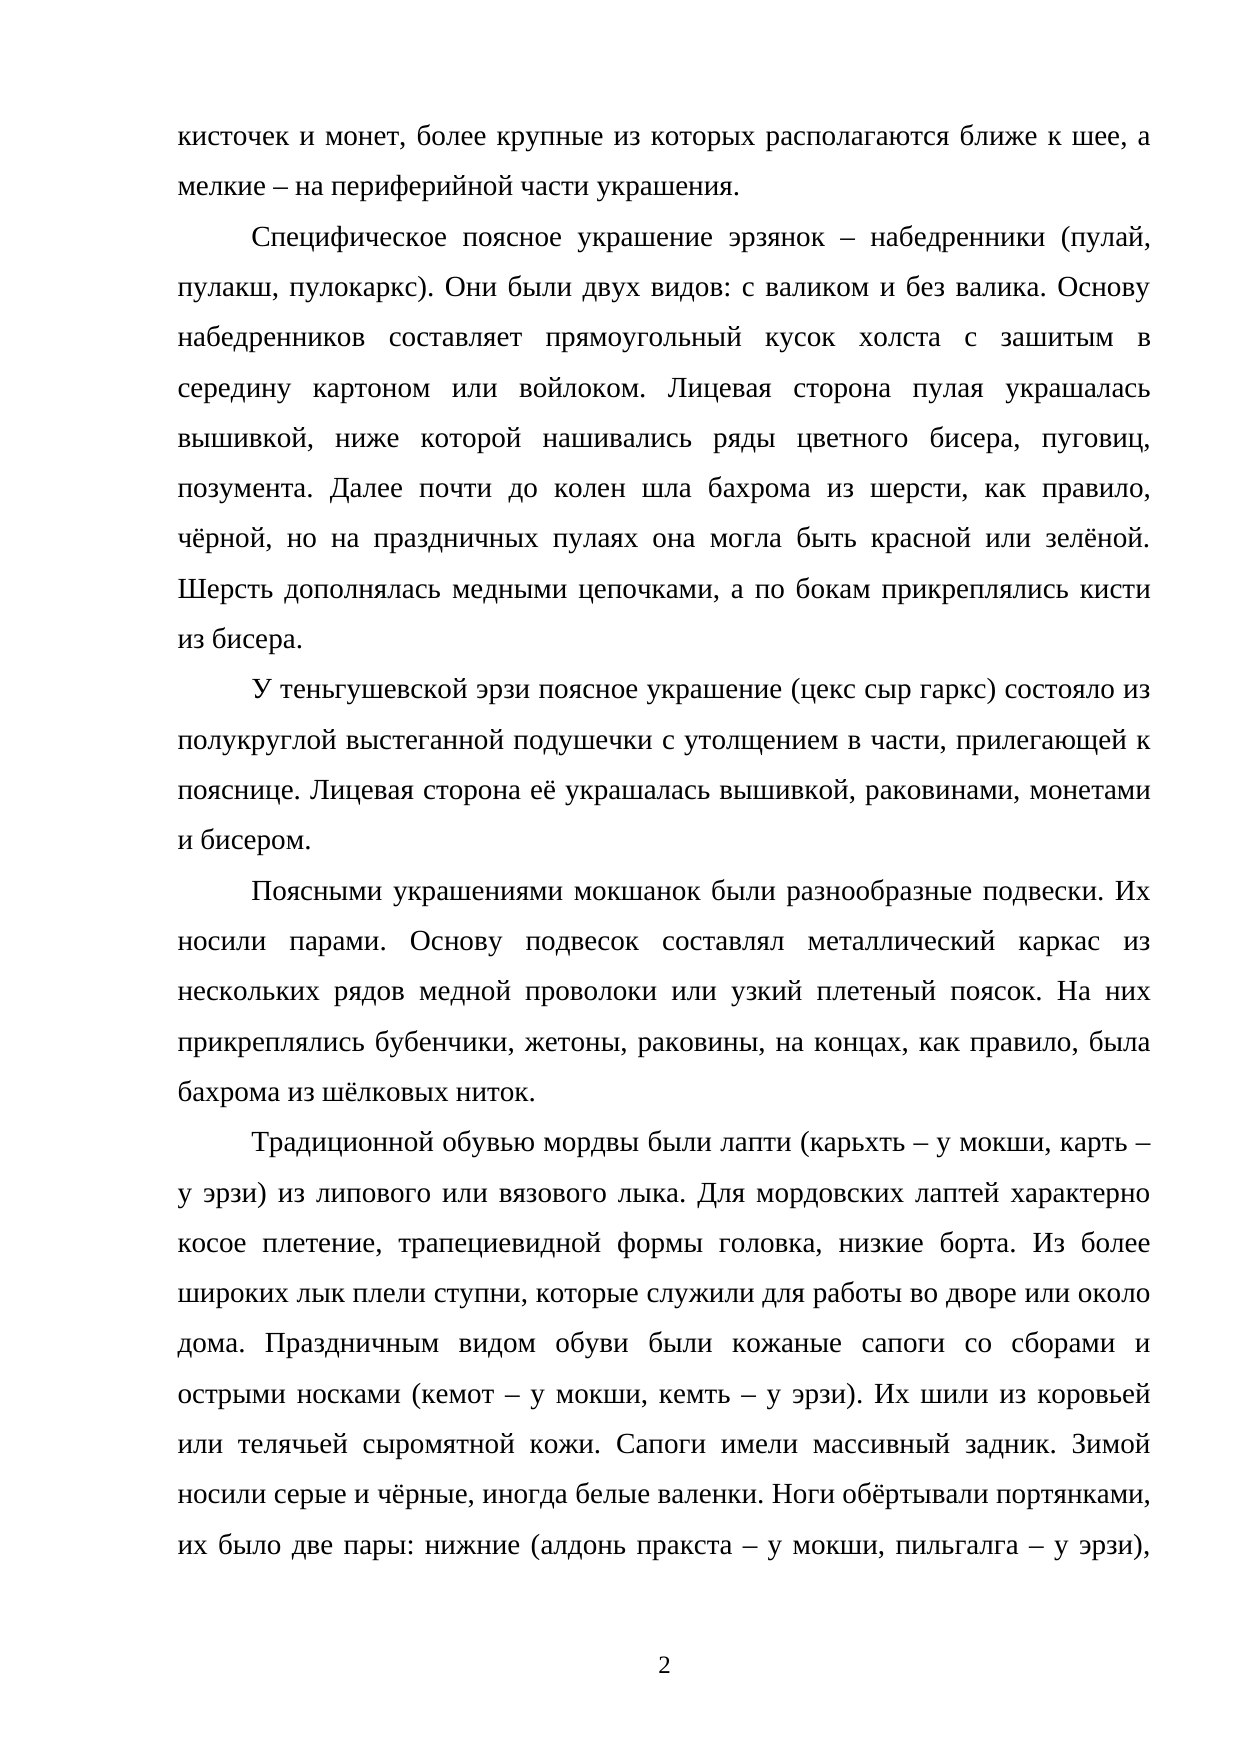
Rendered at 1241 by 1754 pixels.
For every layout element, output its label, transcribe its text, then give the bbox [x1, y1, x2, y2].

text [177, 118, 1152, 202]
text У теньгушевской эрзи поясное украшение (цекс сыр гаркс) состояло из полукруглой выстеганной подушечки с утолщением в части, прилегающей к пояснице. Лицевая сторона её украшалась вышивкой, раковинами, монетами и бисером. [177, 672, 1152, 856]
text Специфическое поясное украшение эрзянок – набедренники (пулай, пулакш, пулокаркс). Они были двух видов: с валиком и без валика. Основу набедренников составляет прямоугольный кусок холста с зашитым в середину картоном или войлоком. Лицевая сторона пулая украшалась вышивкой, ниже которой нашивались ряды цветного бисера, пуговиц, позумента. Далее почти до колен шла бахрома из шерсти, как правило, чёрной, но на праздничных пулаях она могла быть красной или зелёной. Шерсть дополнялась медными цепочками, а по бокам прикреплялись кисти из бисера. [177, 219, 1152, 655]
text Поясными украшениями мокшанок были разнообразные подвески. Их носили парами. Основу подвесок составлял металлический каркас из нескольких рядов медной проволоки или узкий плетеный поясок. На них прикреплялись бубенчики, жетоны, раковины, на концах, как правило, была бахрома из шёлковых ниток. [177, 873, 1152, 1108]
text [177, 1124, 1152, 1560]
